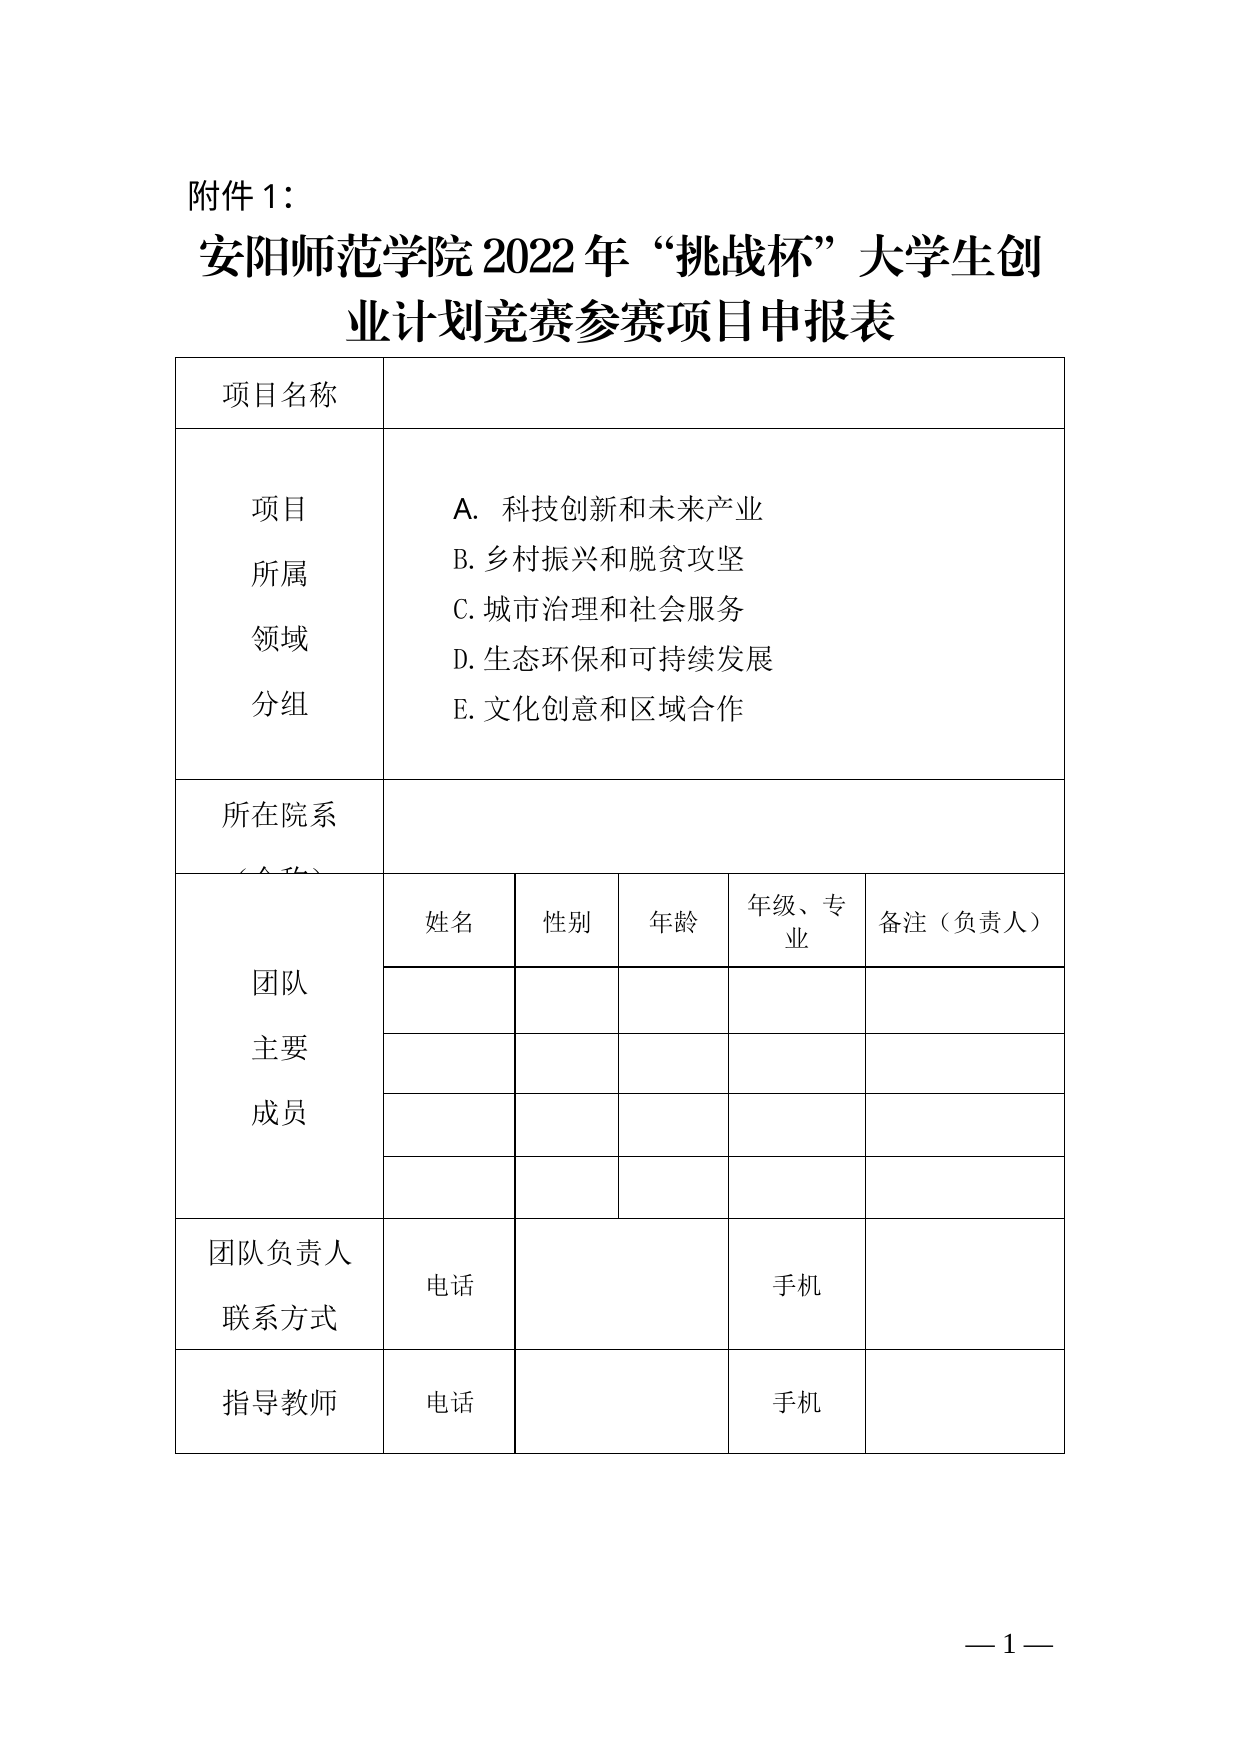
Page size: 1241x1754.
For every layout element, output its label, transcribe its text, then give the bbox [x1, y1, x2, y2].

text 附件1： [187, 162, 1053, 227]
table_cell [866, 1034, 1064, 1092]
table_cell [729, 968, 865, 1033]
table_cell 指导教师 [176, 1350, 383, 1452]
text 安阳师范学院2022年“挑战杯”大学生创业计划竞赛参赛项目申报表 [187, 227, 1053, 357]
table_cell 科技创新和未来产业 B.乡村振兴和脱贫攻坚 C.城市治理和社会服务 D.生态环保和可持续发展 E.文化创意和区域合作 [384, 429, 1064, 779]
table_cell [384, 1157, 514, 1217]
table_cell 姓名 [384, 874, 514, 966]
table_cell [516, 968, 618, 1033]
table_cell [516, 1157, 618, 1217]
table_cell [384, 780, 1064, 873]
table_cell [384, 968, 514, 1033]
table_cell 团队负责人 联系方式 [176, 1219, 383, 1348]
table_cell [866, 1219, 1064, 1348]
table_cell [619, 1094, 728, 1156]
table_cell [516, 1350, 728, 1452]
table_cell 项目 所属 领域 分组 [176, 429, 383, 779]
table_header 项目名称 [176, 358, 383, 428]
table_cell [619, 1157, 728, 1217]
table_cell [866, 1094, 1064, 1156]
table_cell 手机 [729, 1219, 865, 1348]
table_cell [516, 1219, 728, 1348]
table_cell [384, 1034, 514, 1092]
table_cell 手机 [729, 1350, 865, 1452]
table_cell [729, 1094, 865, 1156]
table_cell 性别 [516, 874, 618, 966]
table_cell [729, 1034, 865, 1092]
table_cell 电话 [384, 1219, 514, 1348]
table_cell [516, 1034, 618, 1092]
table_cell 备注（负责人） [866, 874, 1064, 966]
table_cell [384, 1094, 514, 1156]
table_cell 所在院系 （全称） [176, 780, 383, 873]
table_cell [729, 1157, 865, 1217]
table_cell 电话 [384, 1350, 514, 1452]
table_cell 年级、专业 [729, 874, 865, 966]
table_cell [619, 1034, 728, 1092]
table_cell [619, 968, 728, 1033]
table_cell 年龄 [619, 874, 728, 966]
table_cell [866, 1157, 1064, 1217]
table_cell [866, 1350, 1064, 1452]
table_header [384, 358, 1064, 428]
table_cell [516, 1094, 618, 1156]
table_cell [866, 968, 1064, 1033]
table_cell 团队 主要 成员 [176, 874, 383, 1217]
